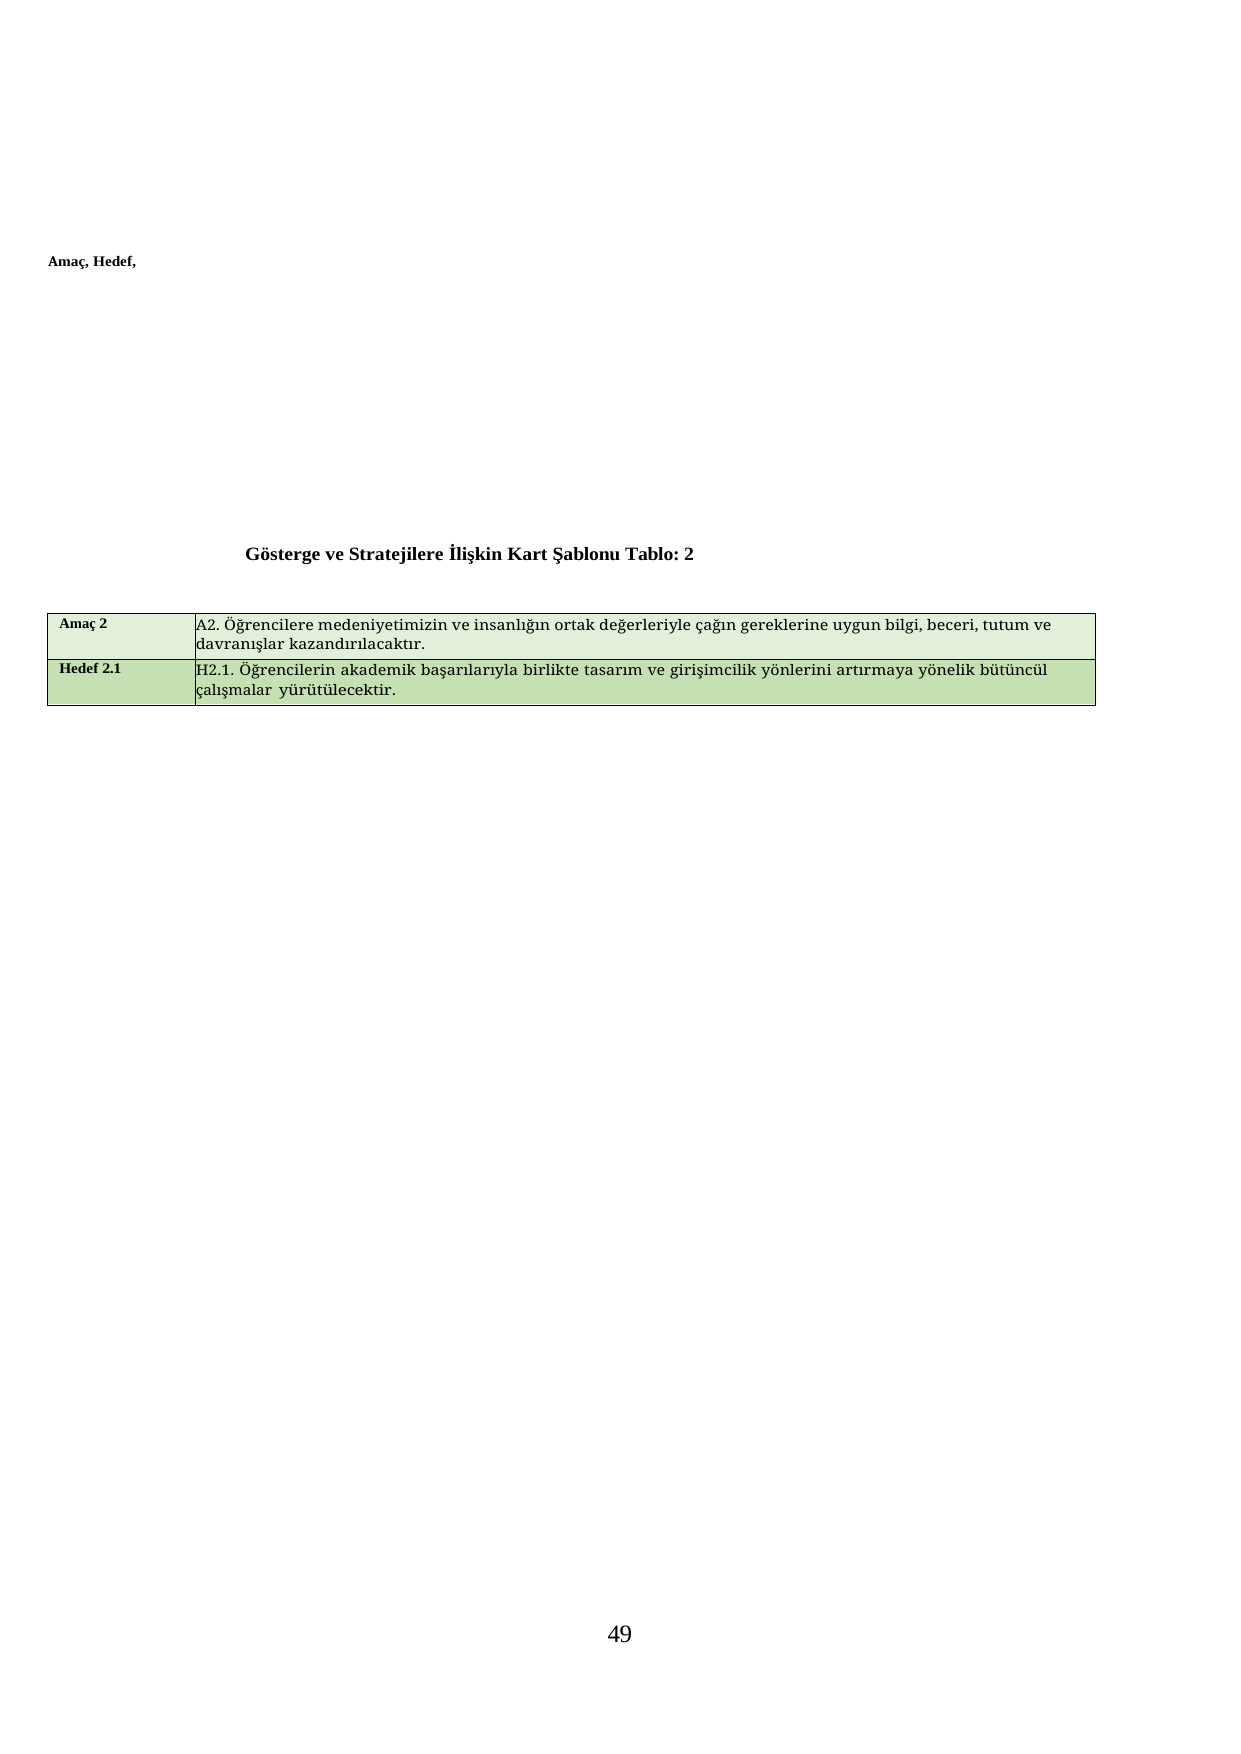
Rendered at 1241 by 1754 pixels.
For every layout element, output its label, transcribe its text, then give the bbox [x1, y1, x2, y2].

text Amaç, Hedef, [48, 253, 1198, 270]
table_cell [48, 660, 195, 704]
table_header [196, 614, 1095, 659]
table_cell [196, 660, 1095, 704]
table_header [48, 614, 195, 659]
text Gösterge ve Stratejilere İlişkin Kart Şablonu Tablo: 2 [48, 543, 1198, 564]
